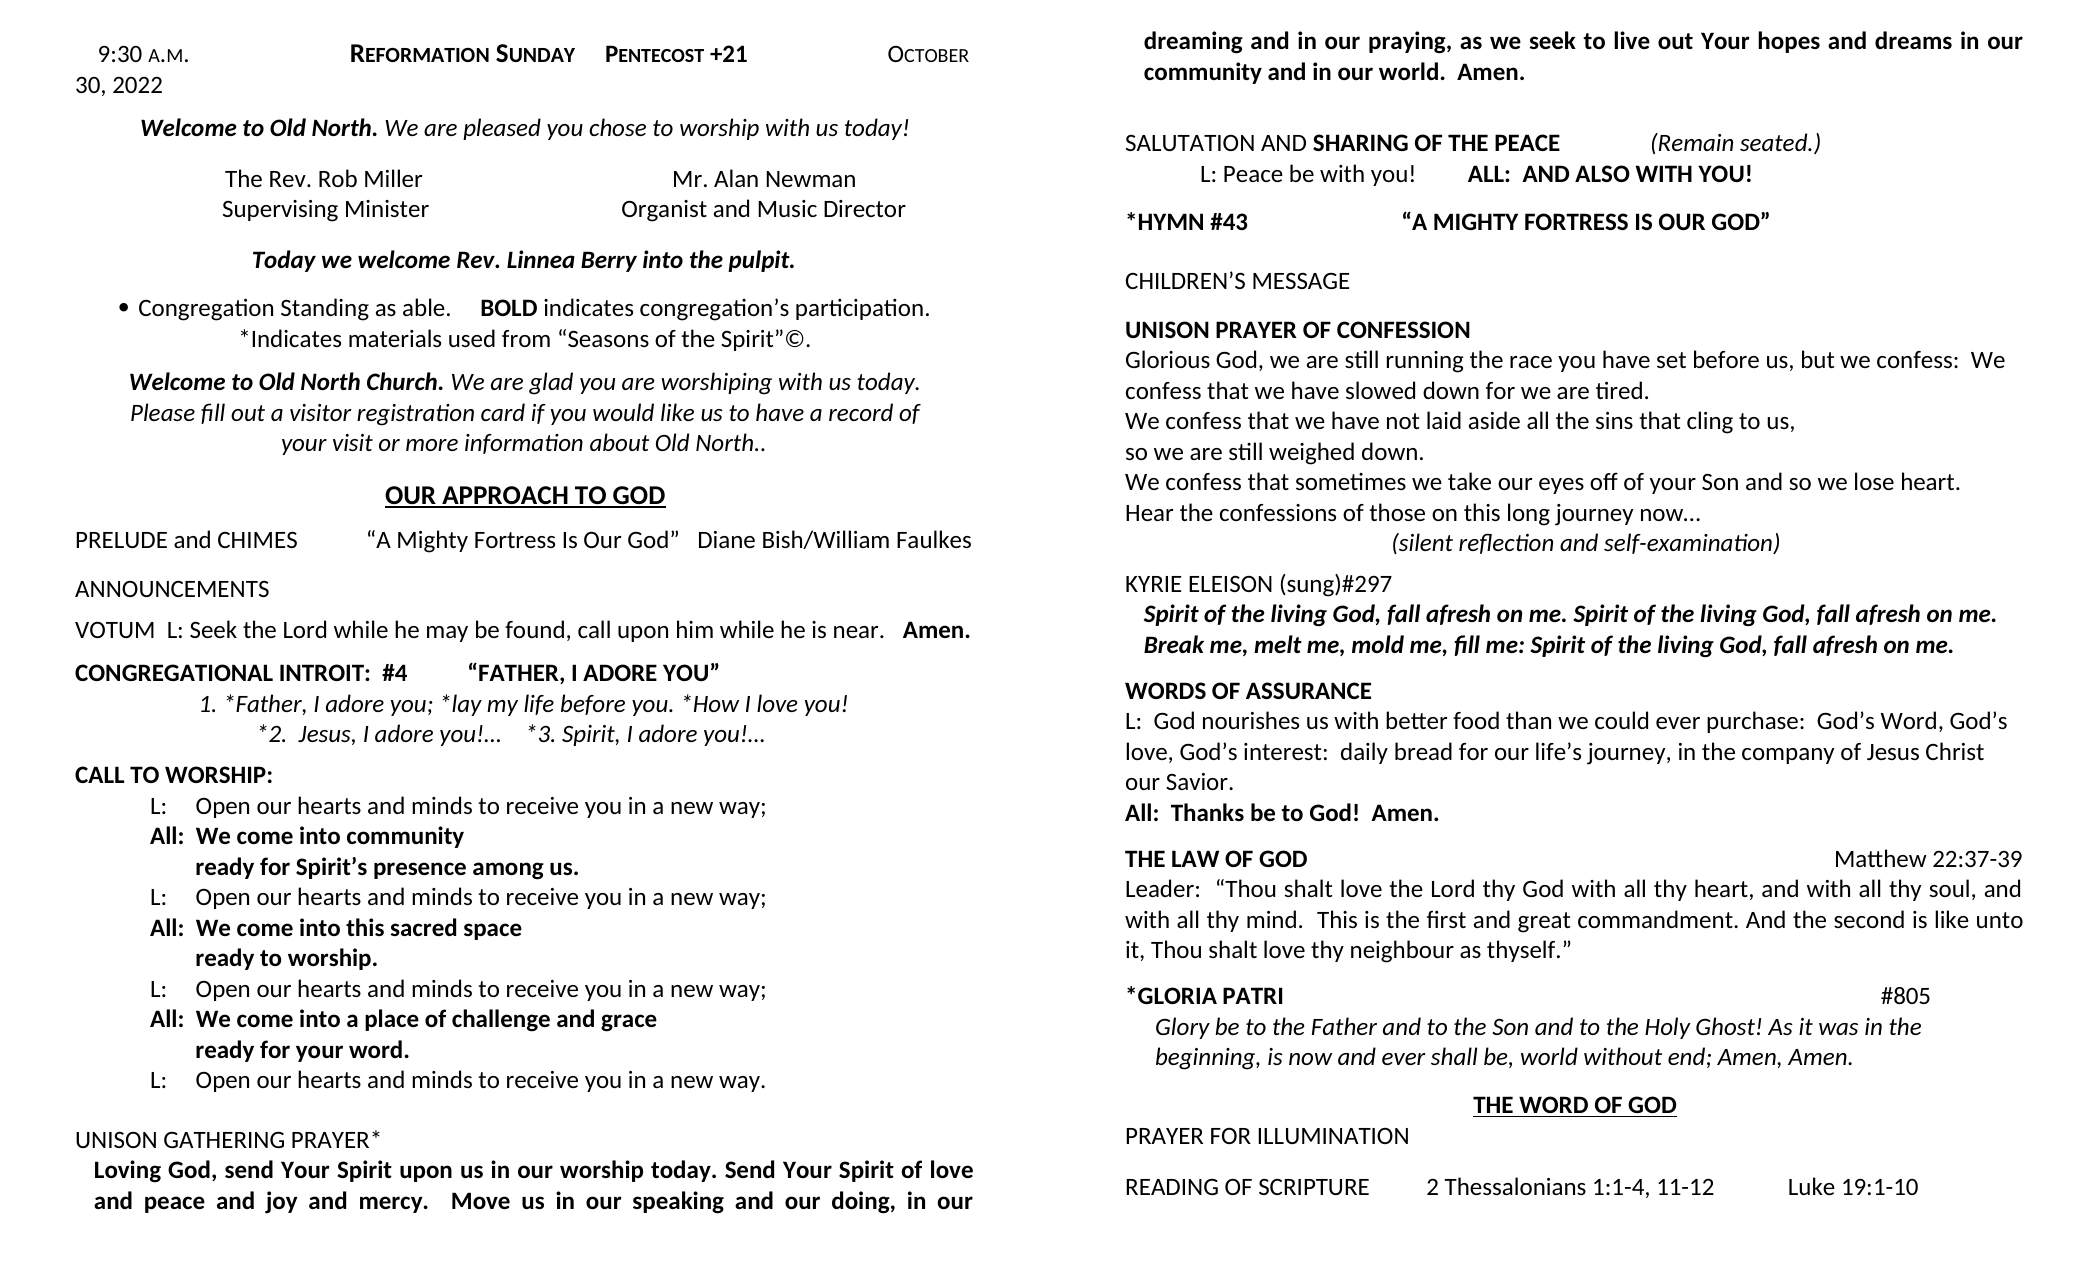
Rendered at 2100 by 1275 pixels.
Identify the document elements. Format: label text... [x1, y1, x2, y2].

subtitle *HYMN #43 “A MIGHTY FORTRESS IS OUR GOD” [1125, 206, 2025, 237]
text L: Open our hearts and minds to receive you in a new way; [150, 973, 975, 1003]
text (silent reflection and self-examination) [1144, 527, 2025, 558]
text UNISON PRAYER OF CONFESSION [1125, 314, 2025, 344]
text Glorious God, we are still running the race you have set before us, but we confess: We confess that we have slowed down for we are tired. [1125, 344, 2025, 405]
text Break me, melt me, mold me, fill me: Spirit of the living God, fall afresh on me. [1144, 629, 2025, 660]
text L: Open our hearts and minds to receive you in a new way; [150, 790, 975, 820]
text Welcome to Old North. We are pleased you chose to worship with us today! [75, 112, 975, 142]
text *Indicates materials used from “Seasons of the Spirit”©. [75, 323, 975, 353]
text VOTUM L: Seek the Lord while he may be found, call upon him while he is near. Amen. [75, 614, 975, 645]
text OUR APPROACH TO GOD [75, 478, 975, 511]
text We confess that we have not laid aside all the sins that cling to us, [1125, 405, 2025, 436]
subtitle PRELUDE and CHIMES “A Mighty Fortress Is Our God” Diane Bish/William Faulkes [75, 524, 975, 554]
text UNISON GATHERING PRAYER* [75, 1124, 975, 1154]
text SALUTATION AND SHARING of the Peace (Remain seated.) [1125, 127, 2025, 158]
text KYRIE ELEISON (sung)#297 [1125, 568, 2025, 599]
text L: Peace be with you! ALL: AND ALSO WITH YOU! [1144, 158, 2025, 188]
text READING OF SCRIPTURE 2 Thessalonians 1:1-4, 11-12 Luke 19:1-10 [1125, 1171, 2025, 1202]
text beginning, is now and ever shall be, world without end; Amen, Amen. [1125, 1041, 2025, 1072]
list Congregation Standing as able. BOLD indicates congregation’s participation. [75, 292, 975, 323]
text Loving God, send Your Spirit upon us in our worship today. Send Your Spirit of love and peace and joy and mercy. Move us in our speaking and our doing, in our dreaming and in our praying, as we seek to live out Your hopes and dreams in our community and in our world. Amen. [1144, 26, 2025, 87]
text All: Thanks be to God! Amen. [1125, 797, 2025, 828]
text Please fill out a visitor registration card if you would like us to have a record of [75, 397, 975, 427]
text 1. *Father, I adore you; *lay my life before you. *How I love you! [75, 688, 975, 718]
text The Rev. Rob Miller Mr. Alan Newman [75, 163, 975, 193]
text Loving God, send Your Spirit upon us in our worship today. Send Your Spirit of love and peace and joy and mercy. Move us in our speaking and our doing, in our dreaming and in our praying, as we seek to live out Your hopes and dreams in our community and in our world. Amen. [94, 1154, 975, 1215]
text ready for your word. [150, 1034, 975, 1064]
text THE WORD OF GOD [1125, 1090, 2025, 1120]
text your visit or more information about Old North.. [75, 427, 975, 458]
text *2. Jesus, I adore you!… *3. Spirit, I adore you!… [75, 718, 975, 749]
text We confess that sometimes we take our eyes off of your Son and so we lose heart. Hear the confessions of those on this long journey now… [1125, 466, 2025, 527]
subtitle ANNOUNCEMENTS [75, 573, 975, 604]
text Glory be to the Father and to the Son and to the Holy Ghost! As it was in the [1125, 1011, 2025, 1041]
title 9:30 a.m. Reformation Sunday Pentecost +21 October 30, 2022 [75, 36, 975, 99]
text Leader: “Thou shalt love the Lord thy God with all thy heart, and with all thy soul, and with all thy mind. This is the first and great commandment. And the second is like unto it, Thou shalt love thy neighbour as thyself.” [1125, 873, 2025, 965]
text so we are still weighed down. [1125, 436, 2025, 466]
text All: We come into a place of challenge and grace [150, 1003, 975, 1034]
text PRAYER FOR ILLUMINATION [1125, 1120, 2025, 1151]
text CHILDREN’S MESSAGE [1125, 265, 2025, 296]
text WORDS OF ASSURANCE [1125, 675, 2025, 706]
text Supervising Minister Organist and Music Director [75, 193, 975, 224]
text ready to worship. [150, 942, 975, 973]
text *GLORIA PATRI #805 [1125, 980, 2025, 1011]
text All: We come into community [150, 820, 975, 851]
text All: We come into this sacred space [150, 912, 975, 942]
text L: Open our hearts and minds to receive you in a new way; [150, 881, 975, 912]
text Today we welcome Rev. Linnea Berry into the pulpit. [75, 244, 975, 275]
text THE LAW OF GOD Matthew 22:37-39 [1125, 843, 2025, 873]
subtitle CALL TO WORSHIP: [75, 759, 975, 790]
text L: Open our hearts and minds to receive you in a new way. [150, 1064, 975, 1095]
text Spirit of the living God, fall afresh on me. Spirit of the living God, fall afresh on me. [1144, 599, 2025, 629]
text ready for Spirit’s presence among us. [150, 851, 975, 881]
text L: God nourishes us with better food than we could ever purchase: God’s Word, God’s love, God’s interest: daily bread for our life’s journey, in the company of Jesus Christ our Savior. [1125, 706, 2025, 797]
text Welcome to Old North Church. We are glad you are worshiping with us today. [75, 366, 975, 397]
text CONGREGATIONAL INTROIT: #4 “FATHER, I ADORE YOU” [75, 657, 975, 688]
